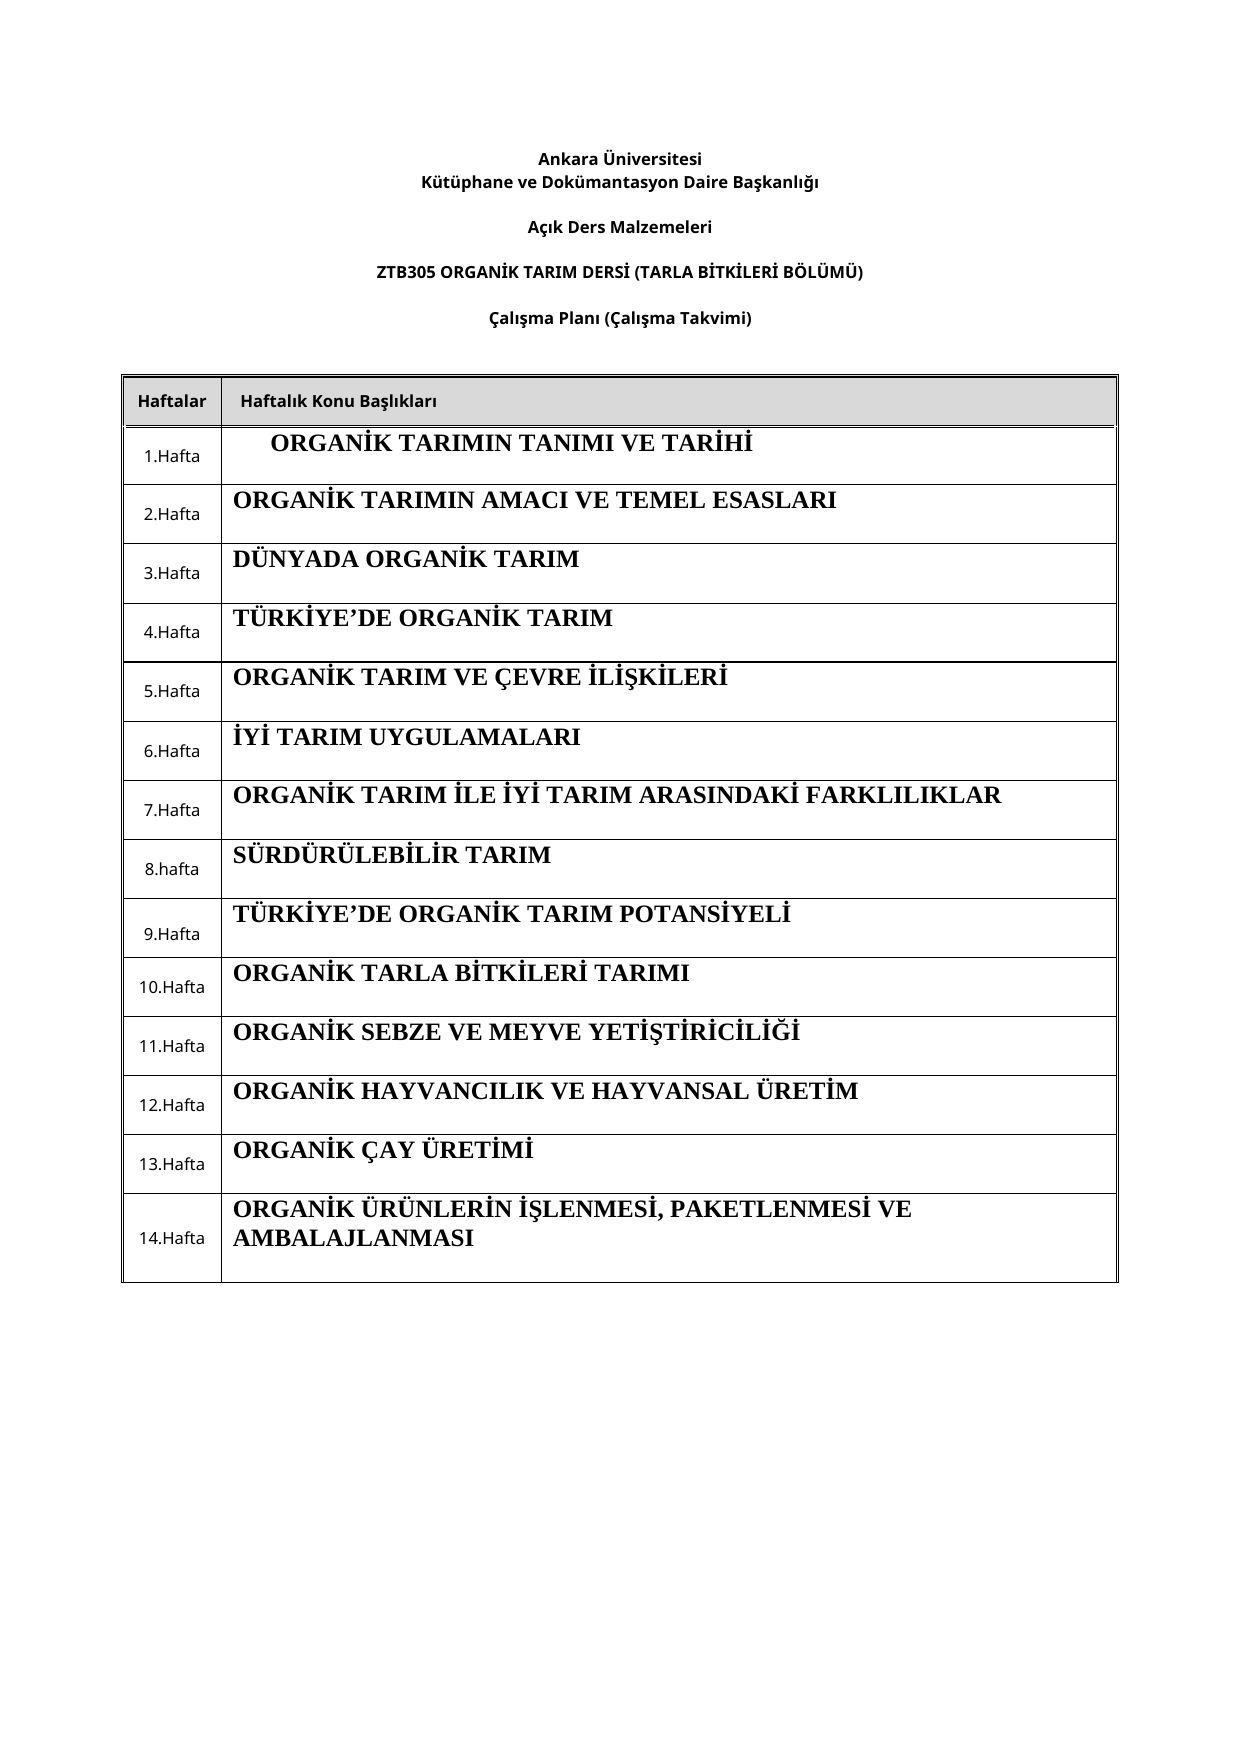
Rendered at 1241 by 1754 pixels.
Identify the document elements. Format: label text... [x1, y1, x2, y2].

table_cell ORGANİK TARLA BİTKİLERİ TARIMI [222, 958, 1116, 1016]
table_header Haftalar [124, 378, 221, 425]
table_cell 11.Hafta [124, 1017, 221, 1075]
table_cell ORGANİK TARIM İLE İYİ TARIM ARASINDAKİ FARKLILIKLAR [222, 781, 1116, 839]
table_cell DÜNYADA ORGANİK TARIM [222, 544, 1116, 602]
text Açık Ders Malzemeleri [148, 216, 1093, 238]
table_cell TÜRKİYE’DE ORGANİK TARIM [222, 604, 1116, 661]
table_cell ORGANİK TARIMIN AMACI VE TEMEL ESASLARI [222, 485, 1116, 543]
table_cell ORGANİK ÇAY ÜRETİMİ [222, 1135, 1116, 1193]
table_cell 6.Hafta [124, 722, 221, 779]
table_cell 13.Hafta [124, 1135, 221, 1193]
table_cell ORGANİK ÜRÜNLERİN İŞLENMESİ, PAKETLENMESİ VE AMBALAJLANMASI [222, 1194, 1116, 1282]
table_cell ORGANİK SEBZE VE MEYVE YETİŞTİRİCİLİĞİ [222, 1017, 1116, 1075]
table_header Haftalık Konu Başlıkları [222, 378, 1116, 425]
table_cell SÜRDÜRÜLEBİLİR TARIM [222, 840, 1116, 898]
table_cell TÜRKİYE’DE ORGANİK TARIM POTANSİYELİ [222, 899, 1116, 957]
table_cell ORGANİK TARIM VE ÇEVRE İLİŞKİLERİ [222, 663, 1116, 721]
table_cell 8.hafta [124, 840, 221, 898]
table_cell İYİ TARIM UYGULAMALARI [222, 722, 1116, 779]
table_cell 9.Hafta [124, 899, 221, 957]
table_cell 7.Hafta [124, 781, 221, 839]
table_cell 3.Hafta [124, 544, 221, 602]
text ZTB305 ORGANİK TARIM DERSİ (TARLA BİTKİLERİ BÖLÜMÜ) [148, 261, 1093, 284]
table_cell 5.Hafta [124, 663, 221, 721]
table_cell ORGANİK TARIMIN TANIMI VE TARİHİ [222, 425, 1118, 484]
subtitle Çalışma Planı (Çalışma Takvimi) [148, 307, 1093, 329]
text Kütüphane ve Dokümantasyon Daire Başkanlığı [148, 170, 1093, 193]
table_cell 1.Hafta [122, 425, 221, 484]
table_cell 12.Hafta [124, 1076, 221, 1134]
table_cell ORGANİK HAYVANCILIK VE HAYVANSAL ÜRETİM [222, 1076, 1116, 1134]
table_cell 14.Hafta [124, 1194, 221, 1282]
table_cell 2.Hafta [124, 485, 221, 543]
table_cell 4.Hafta [124, 604, 221, 661]
table_cell 10.Hafta [124, 958, 221, 1016]
text Ankara Üniversitesi [148, 148, 1093, 170]
